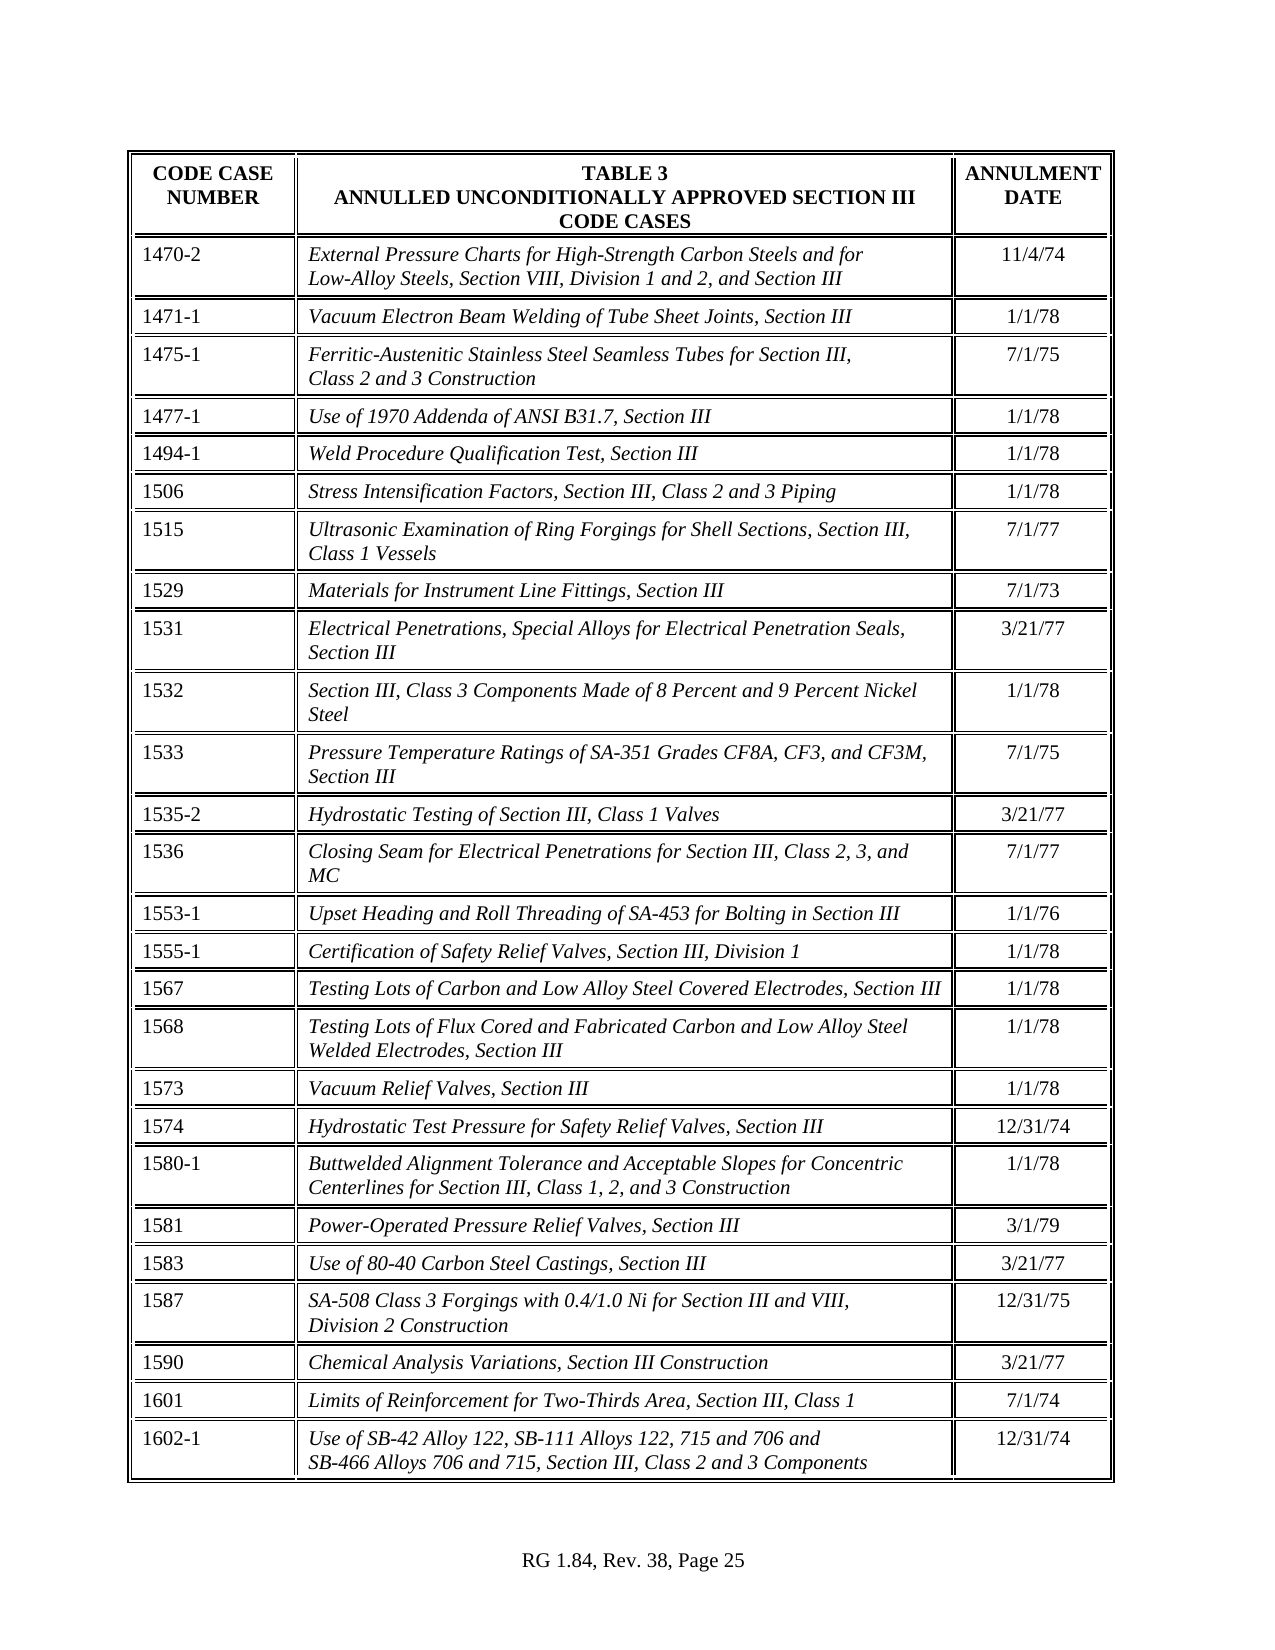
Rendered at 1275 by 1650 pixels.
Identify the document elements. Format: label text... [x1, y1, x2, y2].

table_cell Ultrasonic Examination of Ring Forgings for Shell Sections, Section III, Class 1 Vessels [298, 512, 951, 569]
table_cell 12/31/75 [953, 1279, 1113, 1341]
table_cell 1587 [130, 1279, 296, 1341]
table_cell 1555-1 [130, 930, 296, 967]
table_cell 1581 [130, 1204, 296, 1242]
table_cell 1/1/78 [953, 930, 1113, 967]
table_cell Upset Heading and Roll Threading of SA-453 for Bolting in Section III [298, 897, 951, 929]
table_cell Weld Procedure Qualification Test, Section III [298, 437, 951, 470]
table_cell 1590 [130, 1341, 296, 1379]
table_cell 7/1/77 [953, 508, 1113, 569]
table_cell Pressure Temperature Ratings of SA-351 Grades CF8A, CF3, and CF3M, Section III [298, 735, 951, 792]
table_cell 1601 [130, 1379, 296, 1416]
table_cell 1470-2 [130, 233, 296, 295]
table_cell 1533 [130, 731, 296, 792]
table_cell 1515 [130, 508, 296, 569]
table_cell 1/1/78 [953, 394, 1113, 432]
table_cell Electrical Penetrations, Special Alloys for Electrical Penetration Seals, Section III [298, 612, 951, 669]
table_cell Section III, Class 3 Components Made of 8 Percent and 9 Percent Nickel Steel [298, 673, 951, 731]
table_cell 1/1/78 [953, 669, 1113, 731]
table_cell 3/1/79 [953, 1204, 1113, 1242]
table_cell 7/1/73 [953, 569, 1113, 607]
table_cell 1574 [130, 1104, 296, 1142]
table_header CODE CASE NUMBER [130, 152, 296, 233]
table_cell 1536 [130, 830, 296, 892]
table_cell 1/1/78 [953, 432, 1113, 470]
table_cell 1532 [130, 669, 296, 731]
table_cell 1/1/78 [953, 1005, 1113, 1067]
table_header TABLE 3 ANNULLED UNCONDITIONALLY APPROVED SECTION III CODE CASES [296, 154, 953, 233]
table_cell 1583 [130, 1242, 296, 1279]
table_cell Use of 1970 Addenda of ANSI B31.7, Section III [298, 399, 951, 432]
table_cell 1/1/78 [953, 1142, 1113, 1204]
table_cell 1/1/78 [953, 967, 1113, 1005]
table_cell Stress Intensification Factors, Section III, Class 2 and 3 Piping [298, 475, 951, 507]
table_cell SA-508 Class 3 Forgings with 0.4/1.0 Ni for Section III and VIII, Division 2 Construction [298, 1284, 951, 1341]
table_cell 1506 [130, 470, 296, 507]
table_cell 1568 [130, 1005, 296, 1067]
table_cell 12/31/74 [953, 1104, 1113, 1142]
table_cell 1573 [130, 1067, 296, 1104]
table_cell 1/1/78 [953, 295, 1113, 333]
table_cell Vacuum Relief Valves, Section III [298, 1071, 951, 1104]
table_cell Testing Lots of Flux Cored and Fabricated Carbon and Low Alloy Steel Welded Electrodes, Section III [298, 1010, 951, 1067]
table_cell 1602-1 [130, 1416, 296, 1478]
table_cell 1471-1 [130, 295, 296, 333]
table_cell Materials for Instrument Line Fittings, Section III [298, 574, 951, 607]
table_cell Power-Operated Pressure Relief Valves, Section III [298, 1209, 951, 1242]
table_cell 3/21/77 [953, 607, 1113, 669]
table_cell 12/31/74 [953, 1416, 1113, 1478]
table_cell Closing Seam for Electrical Penetrations for Section III, Class 2, 3, and MC [298, 835, 951, 892]
table_cell 1529 [130, 569, 296, 607]
table_cell Vacuum Electron Beam Welding of Tube Sheet Joints, Section III [298, 300, 951, 333]
table_cell Ferritic-Austenitic Stainless Steel Seamless Tubes for Section III, Class 2 and 3 Construction [298, 337, 951, 394]
table_cell 7/1/74 [953, 1379, 1113, 1416]
table_cell 1531 [130, 607, 296, 669]
table_cell 7/1/75 [953, 333, 1113, 394]
table_cell 1567 [130, 967, 296, 1005]
table_cell Limits of Reinforcement for Two-Thirds Area, Section III, Class 1 [298, 1383, 951, 1416]
table_cell 1553-1 [130, 892, 296, 929]
table_cell 11/4/74 [953, 233, 1113, 295]
table_cell 1494-1 [130, 432, 296, 470]
table_cell 1475-1 [130, 333, 296, 394]
table_cell Testing Lots of Carbon and Low Alloy Steel Covered Electrodes, Section III [298, 972, 951, 1005]
table_cell 1477-1 [130, 394, 296, 432]
table_cell 3/21/77 [953, 792, 1113, 830]
table_cell 7/1/77 [953, 830, 1113, 892]
table_cell Buttwelded Alignment Tolerance and Acceptable Slopes for Concentric Centerlines for Section III, Class 1, 2, and 3 Construction [298, 1147, 951, 1204]
table_cell 1580-1 [130, 1142, 296, 1204]
table_cell Use of 80-40 Carbon Steel Castings, Section III [298, 1246, 951, 1279]
table_cell Certification of Safety Relief Valves, Section III, Division 1 [298, 934, 951, 967]
table_cell External Pressure Charts for High-Strength Carbon Steels and for Low-Alloy Steels, Section VIII, Division 1 and 2, and Section III [298, 238, 951, 295]
table_cell Hydrostatic Testing of Section III, Class 1 Valves [298, 797, 951, 830]
table_cell 1535-2 [130, 792, 296, 830]
table_cell Use of SB-42 Alloy 122, SB-111 Alloys 122, 715 and 706 and SB-466 Alloys 706 and 715, Section III, Class 2 and 3 Components [296, 1421, 953, 1478]
table_cell 3/21/77 [953, 1242, 1113, 1279]
table_cell Hydrostatic Test Pressure for Safety Relief Valves, Section III [298, 1109, 951, 1142]
table_cell 1/1/78 [953, 470, 1113, 507]
table_cell 1/1/78 [953, 1067, 1113, 1104]
table_cell 7/1/75 [953, 731, 1113, 792]
table_cell 3/21/77 [953, 1341, 1113, 1379]
table_cell 1/1/76 [953, 892, 1113, 929]
table_cell Chemical Analysis Variations, Section III Construction [298, 1346, 951, 1379]
table_header ANNULMENT DATE [953, 152, 1113, 233]
